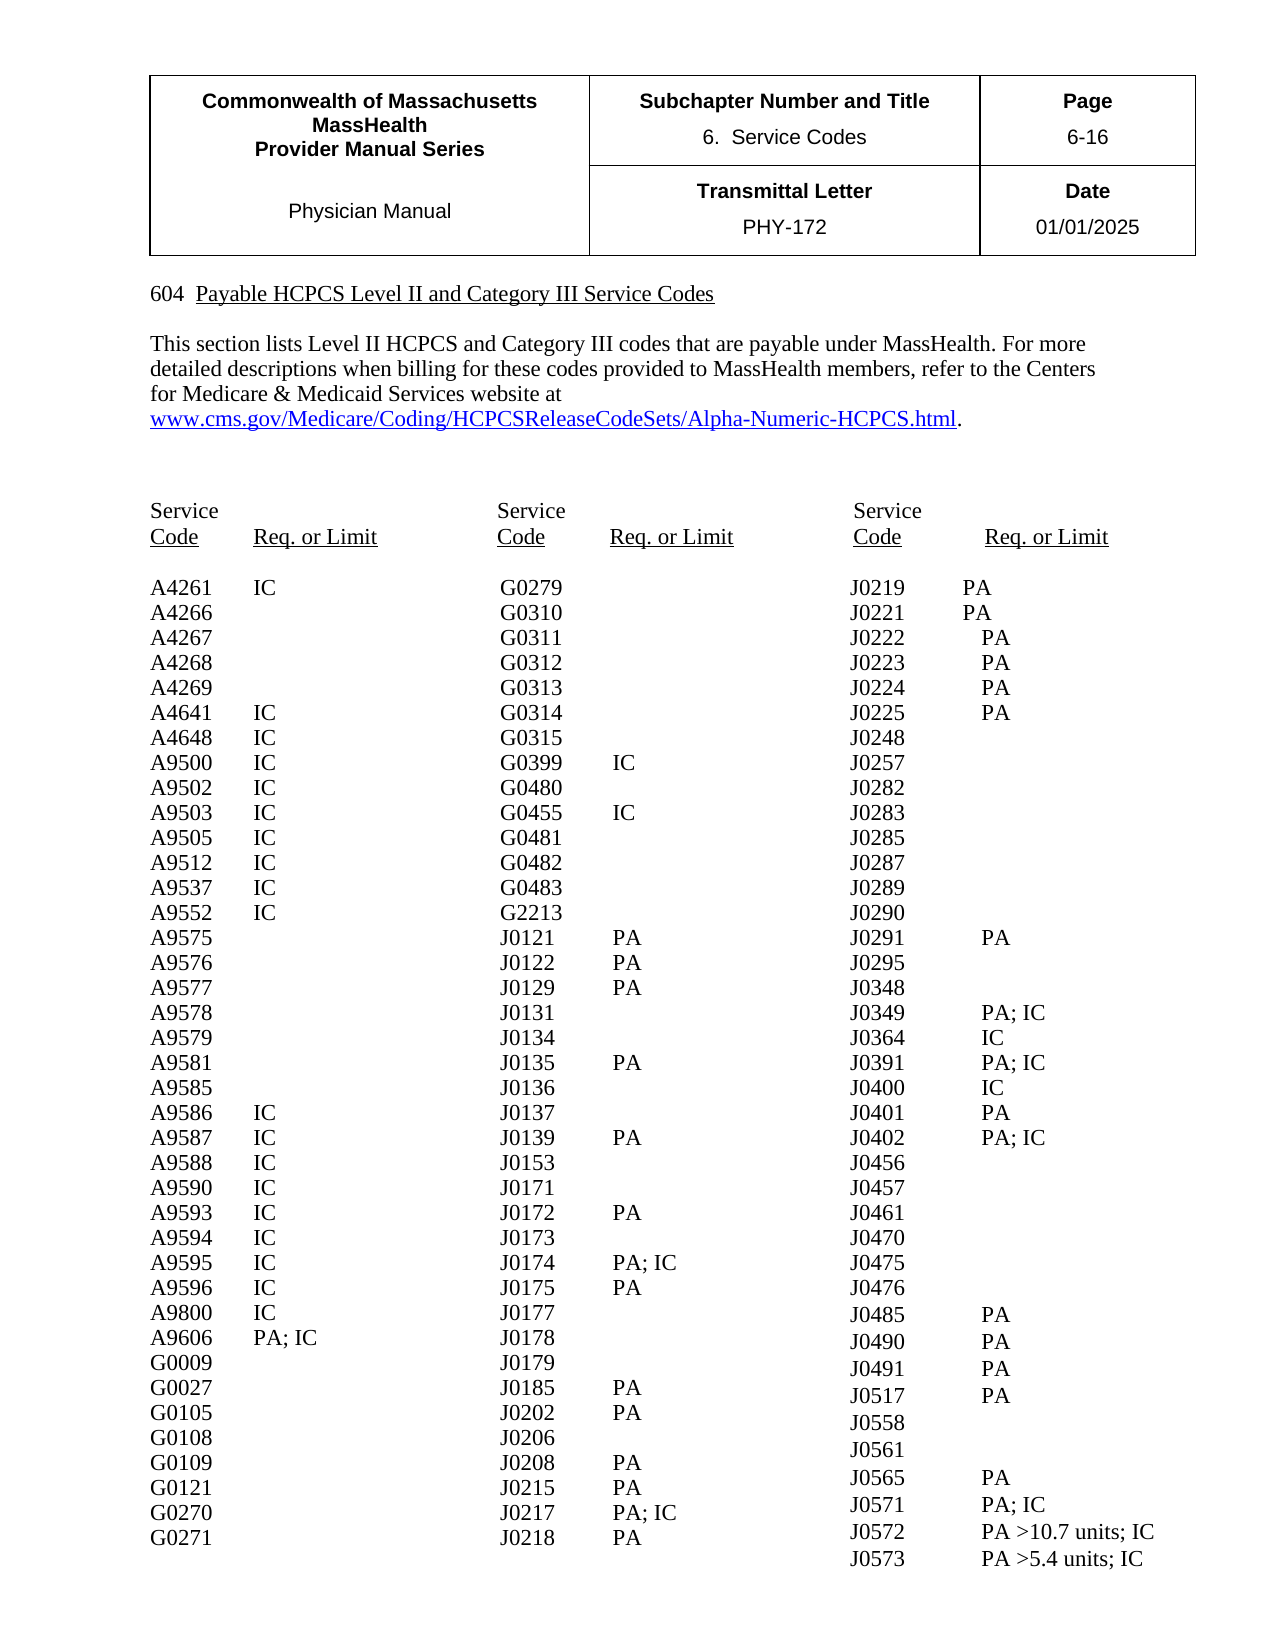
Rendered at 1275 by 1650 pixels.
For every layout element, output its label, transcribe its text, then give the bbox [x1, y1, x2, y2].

text Service Service Service [150, 497, 1200, 523]
text A9552 IC [150, 901, 425, 926]
text A4268 [150, 651, 425, 676]
text J0257 [850, 751, 1125, 776]
text J0222 PA [850, 626, 1125, 651]
text J0224 PA [850, 676, 1125, 701]
text J0295 [850, 951, 1125, 976]
text A9537 IC [150, 876, 425, 901]
text J0290 [850, 901, 1125, 926]
text G0399 IC [500, 751, 775, 776]
text J0476 [850, 1276, 1125, 1301]
text J0349 PA; IC [850, 1001, 1125, 1026]
text G0482 [500, 851, 775, 876]
text J0491 PA [850, 1355, 1175, 1382]
text A9512 IC [150, 851, 425, 876]
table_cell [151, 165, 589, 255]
text A4641 IC [150, 701, 425, 726]
text J0206 [500, 1426, 775, 1451]
text A9500 IC [150, 751, 425, 776]
text J0174 PA; IC [500, 1251, 775, 1276]
text A9594 IC [150, 1226, 425, 1251]
text J0282 [850, 776, 1125, 801]
text A9578 [150, 1001, 425, 1026]
text J0139 PA [500, 1126, 775, 1151]
text J0175 PA [500, 1276, 775, 1301]
text A9577 [150, 976, 425, 1001]
text J0208 PA [500, 1451, 775, 1476]
text J0285 [850, 826, 1125, 851]
text J0135 PA [500, 1051, 775, 1076]
text J0136 [500, 1076, 775, 1101]
text J0137 [500, 1101, 775, 1126]
text G0105 [150, 1401, 425, 1426]
text G0270 [150, 1501, 425, 1526]
text J0572 PA >10.7 units; IC [850, 1517, 1175, 1544]
text J0485 PA [850, 1301, 1175, 1328]
text J0215 PA [500, 1476, 775, 1501]
text J0178 [500, 1326, 775, 1351]
text G0121 [150, 1476, 425, 1501]
text A9505 IC [150, 826, 425, 851]
text J0131 [500, 1001, 775, 1026]
text G0314 [500, 701, 775, 726]
text A9585 [150, 1076, 425, 1101]
text G0315 [500, 726, 775, 751]
text G0481 [500, 826, 775, 851]
text J0223 PA [850, 651, 1125, 676]
text J0475 [850, 1251, 1125, 1276]
text A9581 [150, 1051, 425, 1076]
text Code Req. or Limit Code Req. or Limit Code Req. or Limit [150, 523, 1125, 549]
text A9596 IC [150, 1276, 425, 1301]
text G0311 [500, 626, 775, 651]
text J0517 PA [850, 1382, 1175, 1409]
text J0173 [500, 1226, 775, 1251]
text G0027 [150, 1376, 425, 1401]
text A9593 IC [150, 1201, 425, 1226]
text J0248 [850, 726, 1125, 751]
text A9502 IC [150, 776, 425, 801]
text J0470 [850, 1226, 1125, 1251]
text G0310 [500, 601, 775, 626]
text J0134 [500, 1026, 775, 1051]
text G0009 [150, 1351, 425, 1376]
text J0565 PA [850, 1463, 1175, 1490]
text J0402 PA; IC [850, 1126, 1125, 1151]
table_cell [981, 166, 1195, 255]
text J0219 PA [850, 576, 1125, 601]
text A4266 [150, 601, 425, 626]
text J0217 PA; IC [500, 1501, 775, 1526]
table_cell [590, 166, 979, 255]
text G0271 [150, 1526, 425, 1551]
text G0483 [500, 876, 775, 901]
text A9587 IC [150, 1126, 425, 1151]
text J0400 IC [850, 1076, 1125, 1101]
text A9503 IC [150, 801, 425, 826]
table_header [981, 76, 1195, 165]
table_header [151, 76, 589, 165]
text J0573 PA >5.4 units; IC [850, 1544, 1175, 1572]
text J0225 PA [850, 701, 1125, 726]
text J0490 PA [850, 1328, 1175, 1355]
text J0289 [850, 876, 1125, 901]
text J0456 [850, 1151, 1125, 1176]
text A9579 [150, 1026, 425, 1051]
text J0291 PA [850, 926, 1125, 951]
text J0401 PA [850, 1101, 1125, 1126]
text A9606 PA; IC [150, 1326, 425, 1351]
text A9595 IC [150, 1251, 425, 1276]
text G0108 [150, 1426, 425, 1451]
text J0221 PA [850, 601, 1125, 626]
text J0177 [500, 1301, 775, 1326]
text J0391 PA; IC [850, 1051, 1125, 1076]
text 604 Payable HCPCS Level II and Category III Service Codes [150, 280, 1125, 306]
text G0279 [500, 576, 775, 601]
text J0171 [500, 1176, 775, 1201]
text A9586 IC [150, 1101, 425, 1126]
text J0348 [850, 976, 1125, 1001]
text J0122 PA [500, 951, 775, 976]
text J0558 [850, 1409, 1175, 1436]
text A9800 IC [150, 1301, 425, 1326]
text J0153 [500, 1151, 775, 1176]
text A4267 [150, 626, 425, 651]
text A9590 IC [150, 1176, 425, 1201]
text A9588 IC [150, 1151, 425, 1176]
text J0461 [850, 1201, 1125, 1226]
text G0480 [500, 776, 775, 801]
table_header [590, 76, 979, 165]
text J0218 PA [500, 1526, 775, 1551]
text A9575 [150, 926, 425, 951]
text J0457 [850, 1176, 1125, 1201]
text J0121 PA [500, 926, 775, 951]
text J0179 [500, 1351, 775, 1376]
text G0455 IC [500, 801, 775, 826]
text G0312 [500, 651, 775, 676]
text A4261 IC [150, 576, 425, 601]
text J0287 [850, 851, 1125, 876]
text J0202 PA [500, 1401, 775, 1426]
text A9576 [150, 951, 425, 976]
text J0129 PA [500, 976, 775, 1001]
text A4648 IC [150, 726, 425, 751]
text J0364 IC [850, 1026, 1125, 1051]
text J0571 PA; IC [850, 1490, 1175, 1517]
text G0313 [500, 676, 775, 701]
text J0561 [850, 1436, 1175, 1463]
text J0172 PA [500, 1201, 775, 1226]
text G0109 [150, 1451, 425, 1476]
text J0185 PA [500, 1376, 775, 1401]
text A4269 [150, 676, 425, 701]
text G2213 [500, 901, 775, 926]
text J0283 [850, 801, 1125, 826]
text This section lists Level II HCPCS and Category III codes that are payable under MassHealth. For more detailed descriptions when billing for these codes provided to MassHealth members, refer to the Centers for Medicare & Medicaid Services website at www.cms.gov/Medicare/Coding/HCPCSReleaseCodeSets/Alpha-Numeric-HCPCS.html. [150, 331, 1125, 431]
